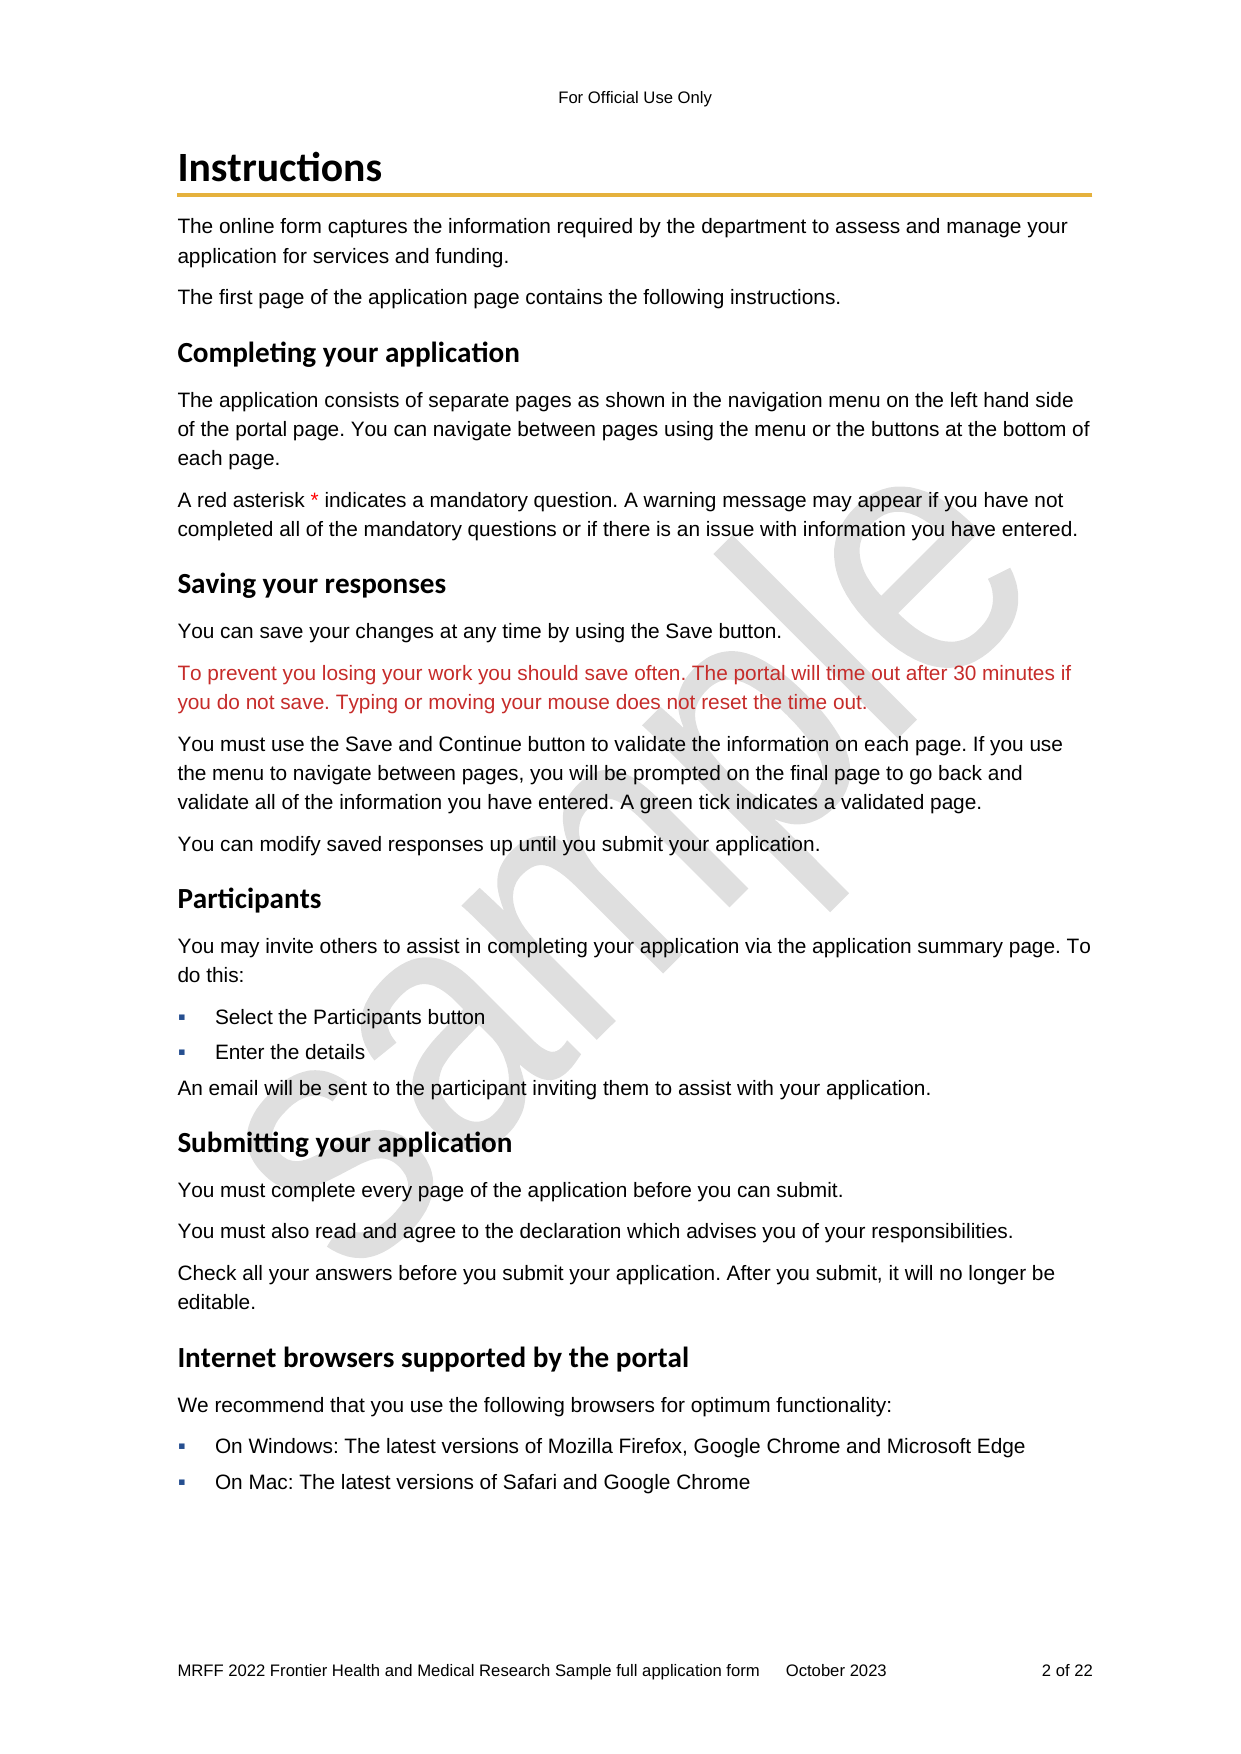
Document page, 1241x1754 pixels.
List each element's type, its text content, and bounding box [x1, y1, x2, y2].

subtitle Internet browsers supported by the portal [177, 1339, 1092, 1375]
subtitle Saving your responses [177, 566, 1092, 601]
text A red asterisk * indicates a mandatory question. A warning message may appear if you have not completed all of the mandatory questions or if there is an issue with information you have entered. [177, 482, 1092, 541]
subtitle Participants [177, 880, 1092, 916]
subtitle Completing your application [177, 334, 1092, 370]
text To prevent you losing your work you should save often. The portal will time out after 30 minutes if you do not save. Typing or moving your mouse does not reset the time out. [177, 655, 1092, 714]
text You can save your changes at any time by using the Save button. [177, 614, 1092, 643]
text The online form captures the information required by the department to assess and manage your application for services and funding. [177, 209, 1092, 267]
text You may invite others to assist in completing your application via the application summary page. To do this: [177, 928, 1092, 987]
text You must use the Save and Continue button to validate the information on each page. If you use the menu to navigate between pages, you will be prompted on the final page to go back and validate all of the information you have entered. A green tick indicates a validated page. [177, 726, 1092, 814]
list Select the Participants button [177, 999, 1092, 1028]
list On Mac: The latest versions of Safari and Google Chrome [177, 1464, 1092, 1493]
text You can modify saved responses up until you submit your application. [177, 826, 1092, 855]
subtitle Submitting your application [177, 1124, 1092, 1160]
list On Windows: The latest versions of Mozilla Firefox, Google Chrome and Microsoft Edge [177, 1429, 1092, 1458]
text You must complete every page of the application before you can submit. [177, 1172, 1092, 1202]
text You must also read and agree to the declaration which advises you of your responsibilities. [177, 1214, 1092, 1243]
text The first page of the application page contains the following instructions. [177, 280, 1092, 309]
list Enter the details [177, 1035, 1092, 1064]
text An email will be sent to the participant inviting them to assist with your application. [177, 1070, 1092, 1099]
text The application consists of separate pages as shown in the navigation menu on the left hand side of the portal page. You can navigate between pages using the menu or the buttons at the bottom of each page. [177, 382, 1092, 470]
text Check all your answers before you submit your application. After you submit, it will no longer be editable. [177, 1256, 1092, 1314]
subtitle Instructions [177, 141, 1092, 193]
text We recommend that you use the following browsers for optimum functionality: [177, 1387, 1092, 1416]
